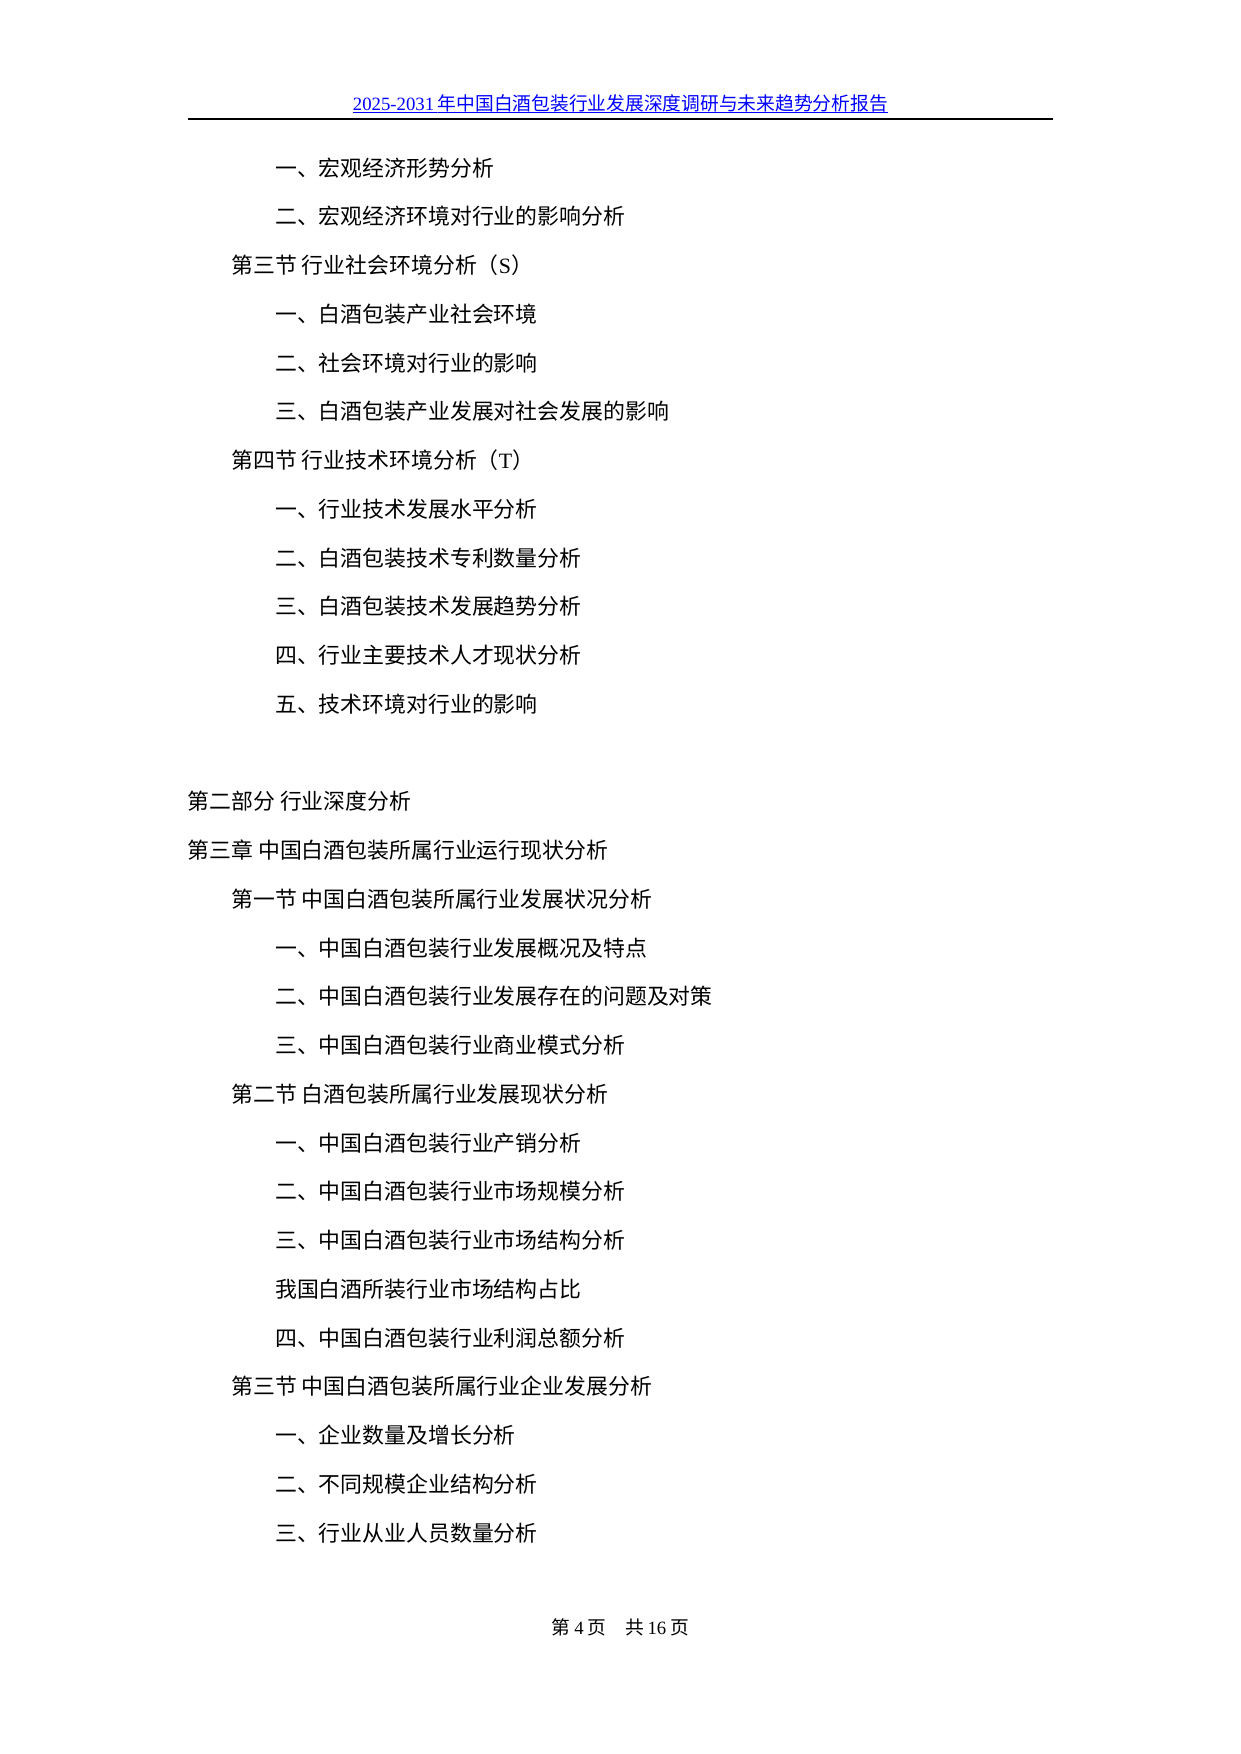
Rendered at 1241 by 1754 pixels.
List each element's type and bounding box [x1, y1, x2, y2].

text [187, 150, 1053, 1548]
